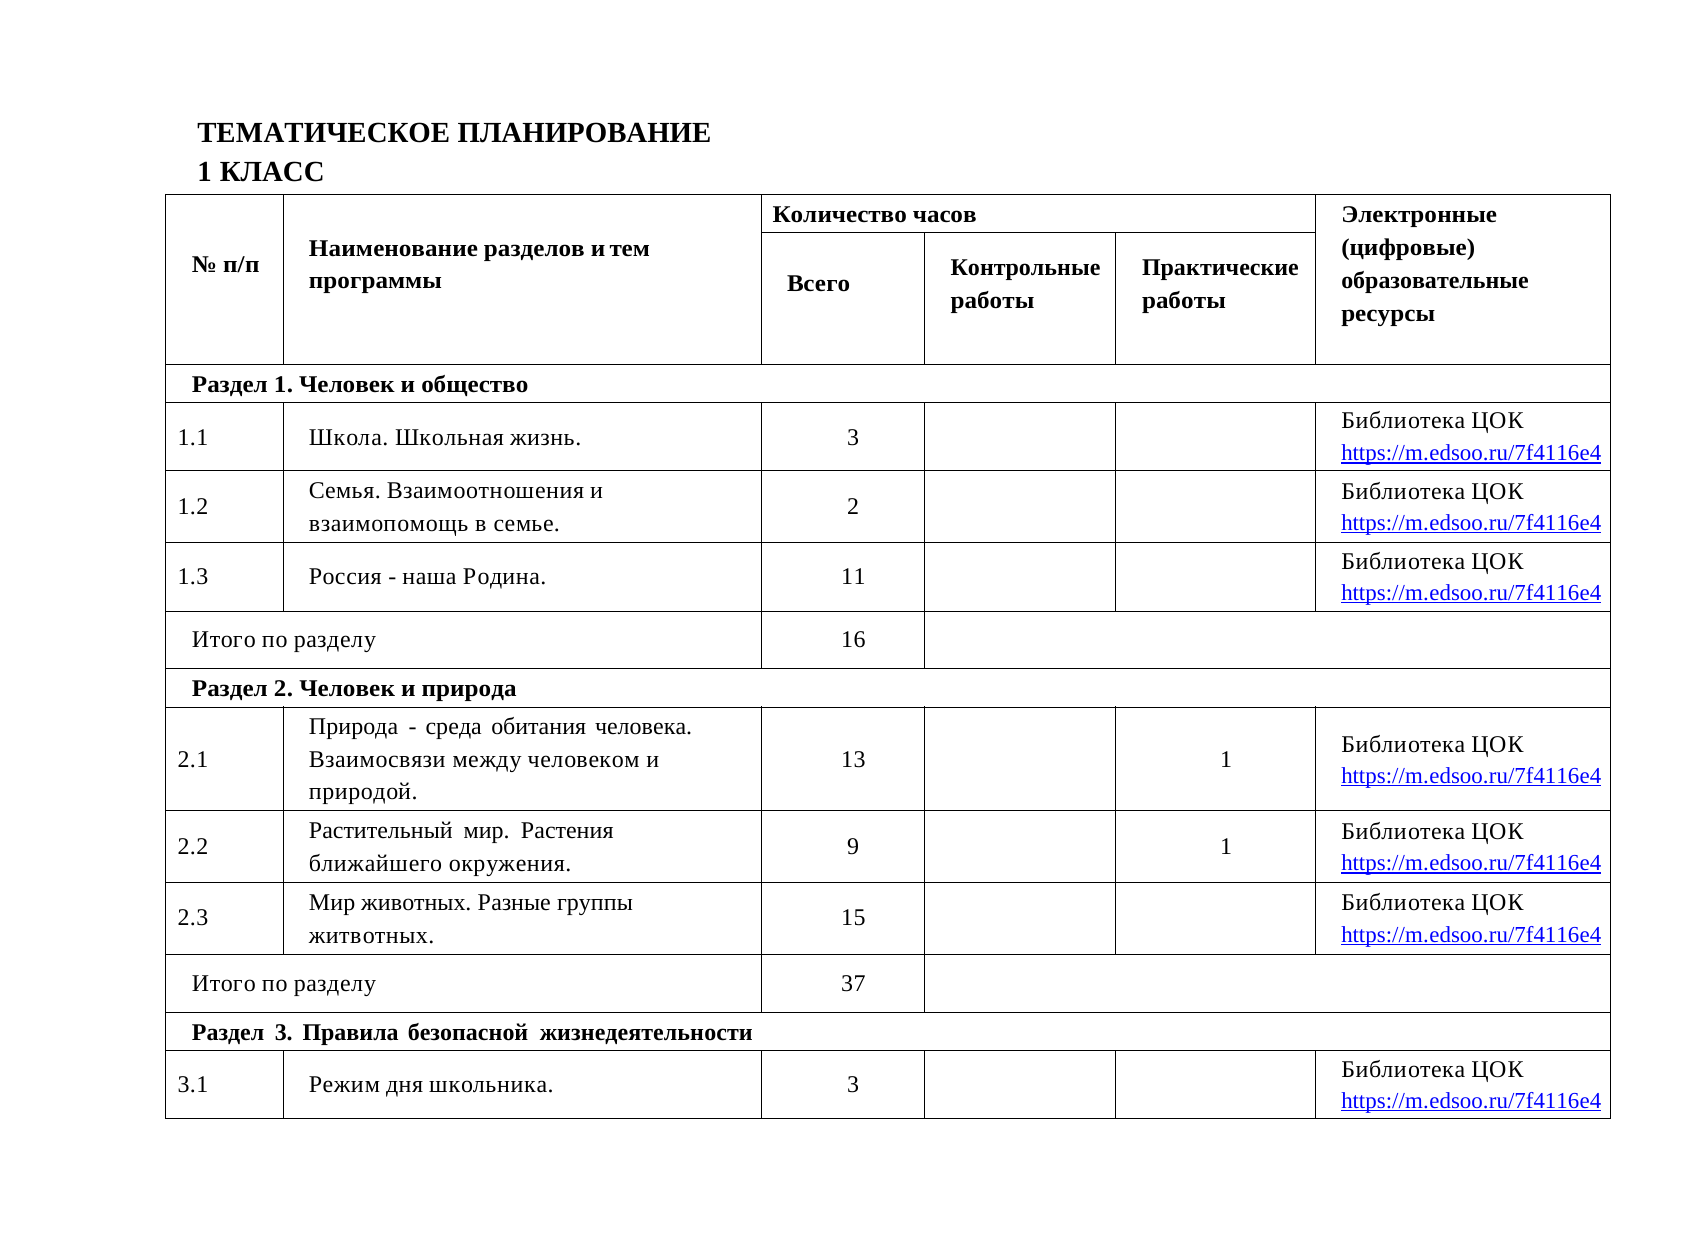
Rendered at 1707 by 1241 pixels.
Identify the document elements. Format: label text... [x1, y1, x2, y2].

table_cell 1 [1116, 708, 1315, 810]
table_cell Библиотека ЦОК https://m.edsoo.ru/7f4116e4 [1316, 403, 1610, 470]
table_header Количество часов [762, 195, 1315, 232]
table_header Наименование разделов итем программы [284, 195, 761, 364]
table_cell 1 [1116, 811, 1315, 882]
table_cell Итого по разделу [166, 955, 761, 1011]
table_cell [1116, 403, 1315, 470]
text ТЕМАТИЧЕСКОЕ ПЛАНИРОВАНИЕ 1 КЛАСС [197, 115, 721, 188]
table_cell Мир животных. Разные группы житвотных. [284, 883, 761, 954]
table_cell [925, 471, 1115, 542]
table_cell 1.2 [166, 471, 283, 542]
table_cell Библиотека ЦОК https://m.edsoo.ru/7f4116e4 [1316, 471, 1610, 542]
table_cell Итого по разделу [166, 612, 761, 668]
table_cell [925, 811, 1115, 882]
table_cell 15 [762, 883, 924, 954]
table_cell Россия - наша Родина. [284, 543, 761, 611]
table_cell 9 [762, 811, 924, 882]
table_cell [1116, 543, 1315, 611]
table_cell Библиотека ЦОК https://m.edsoo.ru/7f4116e4 [1316, 1051, 1610, 1118]
table_cell [925, 708, 1115, 810]
table_cell [925, 1051, 1115, 1118]
table_cell [925, 883, 1115, 954]
table_cell 2.3 [166, 883, 283, 954]
table_cell 37 [762, 955, 924, 1011]
table_cell [925, 955, 1610, 1011]
table_cell [925, 403, 1115, 470]
table_cell [1116, 1051, 1315, 1118]
table_cell 3 [762, 1051, 924, 1118]
table_cell Школа. Школьная жизнь. [284, 403, 761, 470]
table_cell Режим дня школьника. [284, 1051, 761, 1118]
table_cell Библиотека ЦОК https://m.edsoo.ru/7f4116e4 [1316, 708, 1610, 810]
table_cell Раздел 3. Правила безопасной жизнедеятельности [166, 1013, 1610, 1050]
table_cell Природа - среда обитания человека. Взаимосвязи между человеком и природой. [284, 708, 761, 810]
table_cell Контрольные работы [925, 233, 1115, 364]
table_cell Раздел 1. Человек и общество [166, 365, 1610, 402]
table_cell Семья. Взаимоотношения и взаимопомощь в семье. [284, 471, 761, 542]
table_header Электронные (цифровые) образовательные ресурсы [1316, 195, 1610, 364]
table_header № п/п [166, 195, 283, 364]
table_cell Библиотека ЦОК https://m.edsoo.ru/7f4116e4 [1316, 543, 1610, 611]
table_cell 2.1 [166, 708, 283, 810]
table_cell 1.1 [166, 403, 283, 470]
table_cell Растительный мир. Растения ближайшего окружения. [284, 811, 761, 882]
table_cell 3.1 [166, 1051, 283, 1118]
table_cell [1116, 471, 1315, 542]
table_cell Раздел 2. Человек и природа [166, 669, 1610, 706]
table_cell [1116, 883, 1315, 954]
table_cell 16 [762, 612, 924, 668]
table_cell 1.3 [166, 543, 283, 611]
table_cell [925, 543, 1115, 611]
table_cell Библиотека ЦОК https://m.edsoo.ru/7f4116e4 [1316, 883, 1610, 954]
table_cell [925, 612, 1610, 668]
table_cell Всего [762, 233, 924, 364]
table_cell 2 [762, 471, 924, 542]
table_cell 2.2 [166, 811, 283, 882]
table_cell 13 [762, 708, 924, 810]
table_cell 3 [762, 403, 924, 470]
table_cell Практические работы [1116, 233, 1315, 364]
table_cell Библиотека ЦОК https://m.edsoo.ru/7f4116e4 [1316, 811, 1610, 882]
table_cell 11 [762, 543, 924, 611]
